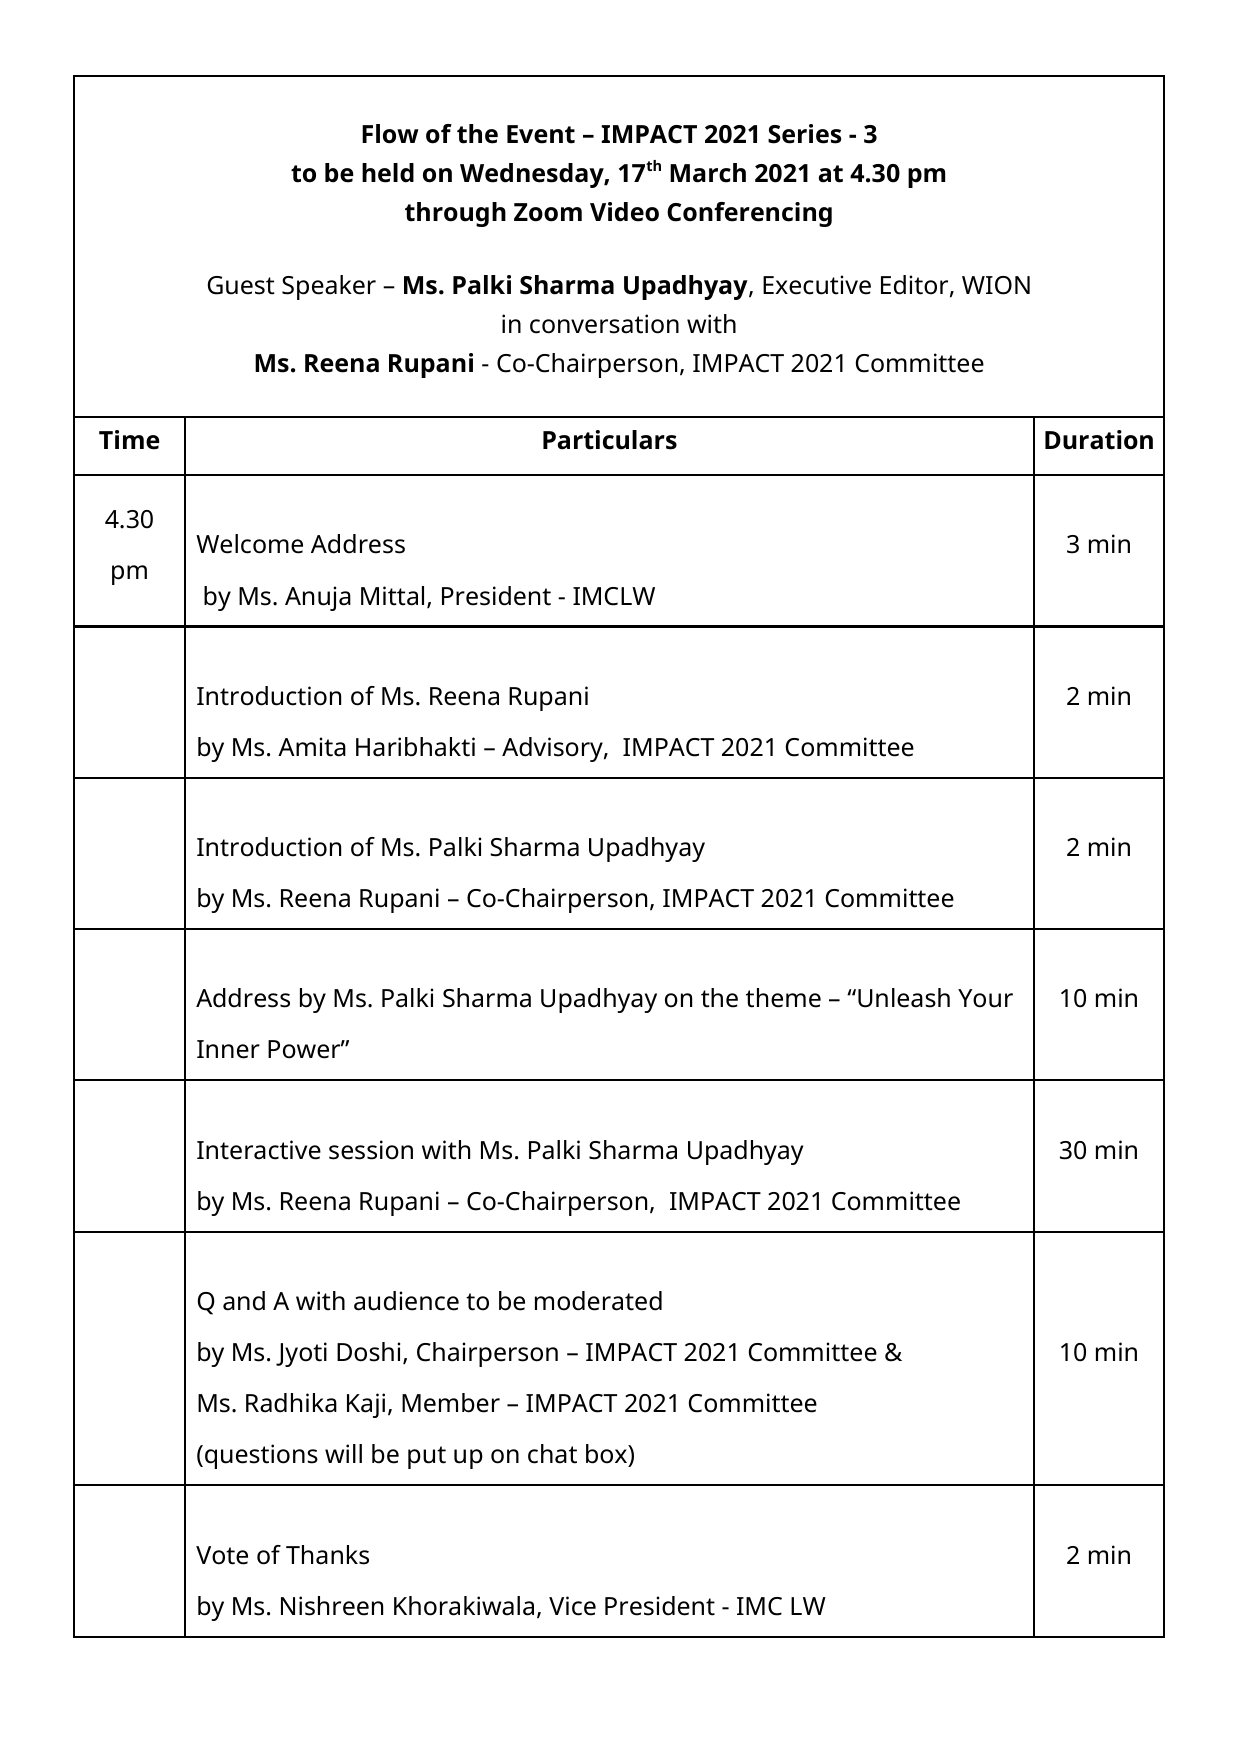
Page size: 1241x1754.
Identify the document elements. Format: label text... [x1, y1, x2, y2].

table_cell Particulars [186, 418, 1033, 474]
table_cell 30 min [1035, 1081, 1163, 1231]
table_cell Welcome Address by Ms. Anuja Mittal, President - IMCLW [186, 476, 1033, 625]
table_cell Interactive session with Ms. Palki Sharma Upadhyay by Ms. Reena Rupani – Co-Chairperson, IMPACT 2021 Committee [186, 1081, 1033, 1231]
table_cell [75, 1233, 184, 1484]
table_cell 4.30 pm [75, 476, 184, 625]
table_cell Vote of Thanks by Ms. Nishreen Khorakiwala, Vice President - IMC LW [186, 1486, 1033, 1636]
table_cell Address by Ms. Palki Sharma Upadhyay on the theme – “Unleash Your Inner Power” [186, 930, 1033, 1079]
table_cell [75, 1081, 184, 1231]
table_header Flow of the Event – IMPACT 2021 Series - 3 to be held on Wednesday, 17th March 2021 at 4.30 pm through Zoom Video Conferencing Guest Speaker – Ms. Palki Sharma Upadhyay, Executive Editor, WION in conversation with Ms. Reena Rupani - Co-Chairperson, IMPACT 2021 Committee [75, 77, 1163, 416]
table_cell 10 min [1035, 930, 1163, 1079]
table_cell Duration [1035, 418, 1163, 474]
table_cell Introduction of Ms. Reena Rupani by Ms. Amita Haribhakti – Advisory, IMPACT 2021 Committee [186, 628, 1033, 777]
table_cell 2 min [1035, 779, 1163, 928]
table_cell 10 min [1035, 1233, 1163, 1484]
table_cell [75, 930, 184, 1079]
table_cell Q and A with audience to be moderated by Ms. Jyoti Doshi, Chairperson – IMPACT 2021 Committee & Ms. Radhika Kaji, Member – IMPACT 2021 Committee (questions will be put up on chat box) [186, 1233, 1033, 1484]
table_cell [75, 1486, 184, 1636]
table_cell 2 min [1035, 1486, 1163, 1636]
table_cell 2 min [1035, 628, 1163, 777]
table_cell 3 min [1035, 476, 1163, 625]
table_cell Introduction of Ms. Palki Sharma Upadhyay by Ms. Reena Rupani – Co-Chairperson, IMPACT 2021 Committee [186, 779, 1033, 928]
table_cell Time [75, 418, 184, 474]
table_cell [75, 628, 184, 777]
table_cell [75, 779, 184, 928]
